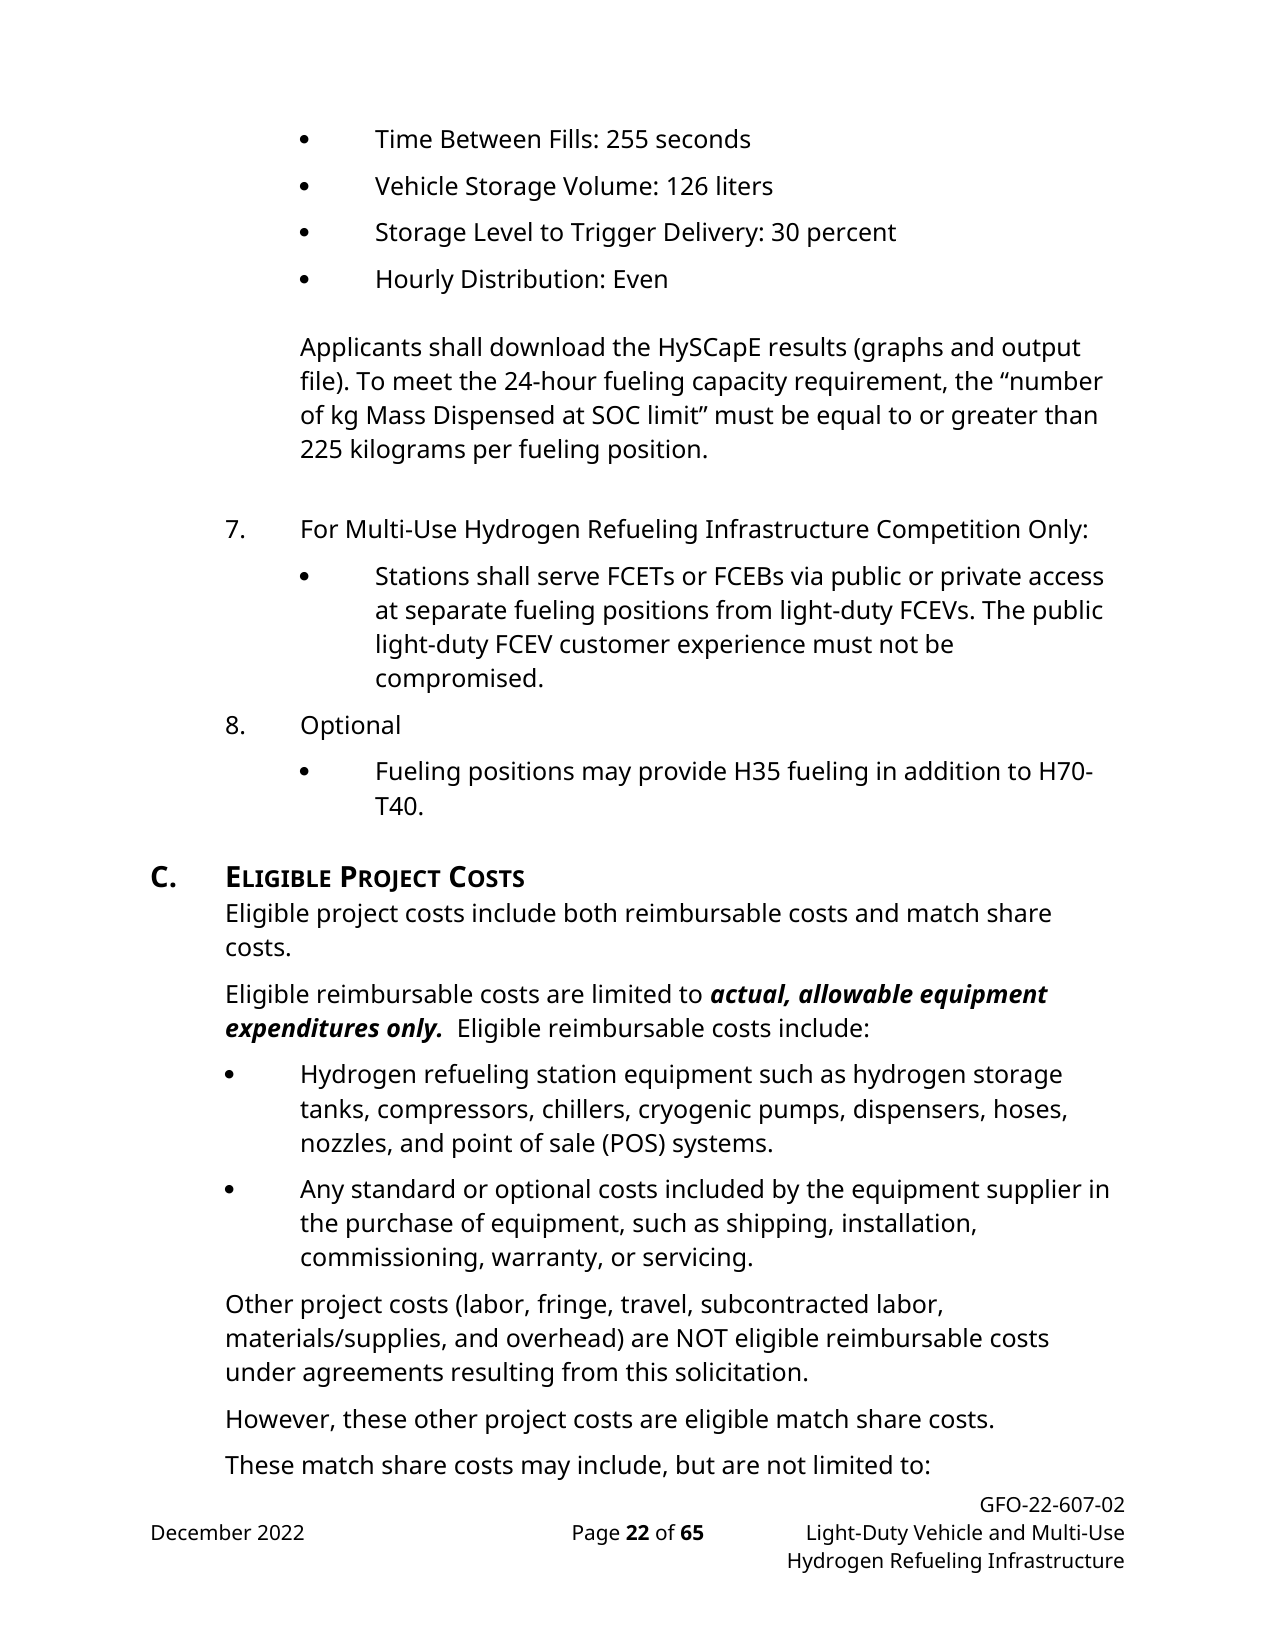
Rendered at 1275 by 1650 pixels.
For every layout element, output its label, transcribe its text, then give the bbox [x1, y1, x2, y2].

list Eligible reimbursable costs are limited to actual, allowable equipment expenditures only. Eligible reimbursable costs include: [225, 977, 1125, 1045]
text These match share costs may include, but are not limited to: [225, 1448, 1125, 1482]
list Storage Level to Trigger Delivery: 30 percent [300, 215, 1125, 249]
list Eligible project costs include both reimbursable costs and match share costs. [225, 896, 1125, 964]
list Any standard or optional costs included by the equipment supplier in the purchase of equipment, such as shipping, installation, commissioning, warranty, or servicing. [225, 1172, 1125, 1274]
list Applicants shall download the HySCapE results (graphs and output file). To meet the 24-hour fueling capacity requirement, the “number of kg Mass Dispensed at SOC limit” must be equal to or greater than 225 kilograms per fueling position. [300, 329, 1125, 466]
list Optional [225, 707, 1125, 742]
subtitle Eligible Project Costs [150, 856, 1125, 896]
list Vehicle Storage Volume: 126 liters [300, 168, 1125, 202]
text Other project costs (labor, fringe, travel, subcontracted labor, materials/supplies, and overhead) are NOT eligible reimbursable costs under agreements resulting from this solicitation. [225, 1287, 1125, 1389]
list Hourly Distribution: Even [300, 261, 1125, 295]
list Time Between Fills: 255 seconds [300, 122, 1125, 156]
list Stations shall serve FCETs or FCEBs via public or private access at separate fueling positions from light-duty FCEVs. The public light-duty FCEV customer experience must not be compromised. [300, 559, 1125, 695]
text However, these other project costs are eligible match share costs. [225, 1401, 1125, 1435]
list For Multi-Use Hydrogen Refueling Infrastructure Competition Only: [225, 512, 1125, 546]
list Hydrogen refueling station equipment such as hydrogen storage tanks, compressors, chillers, cryogenic pumps, dispensers, hoses, nozzles, and point of sale (POS) systems. [225, 1057, 1125, 1159]
list Fueling positions may provide H35 fueling in addition to H70-T40. [300, 754, 1125, 822]
